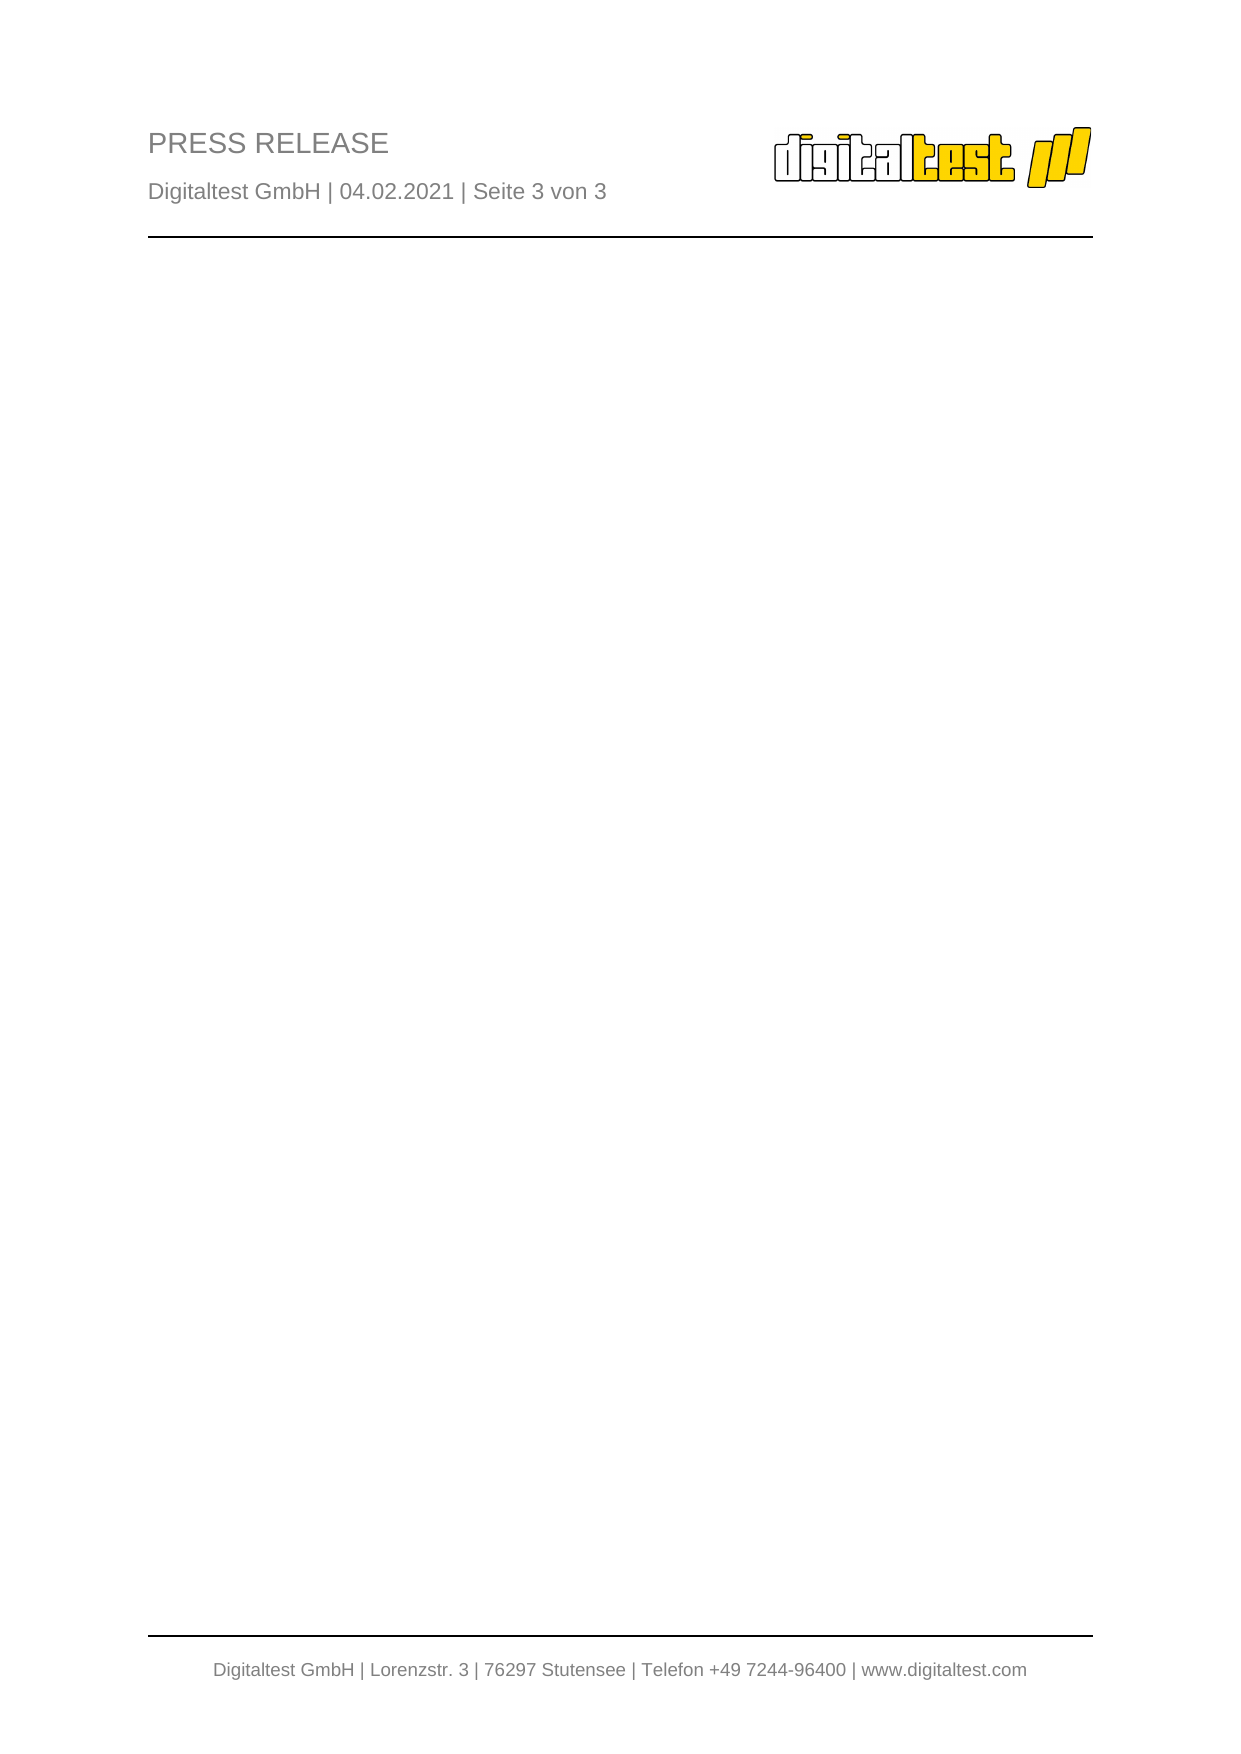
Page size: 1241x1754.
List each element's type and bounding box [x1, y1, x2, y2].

picture [774, 127, 1092, 188]
